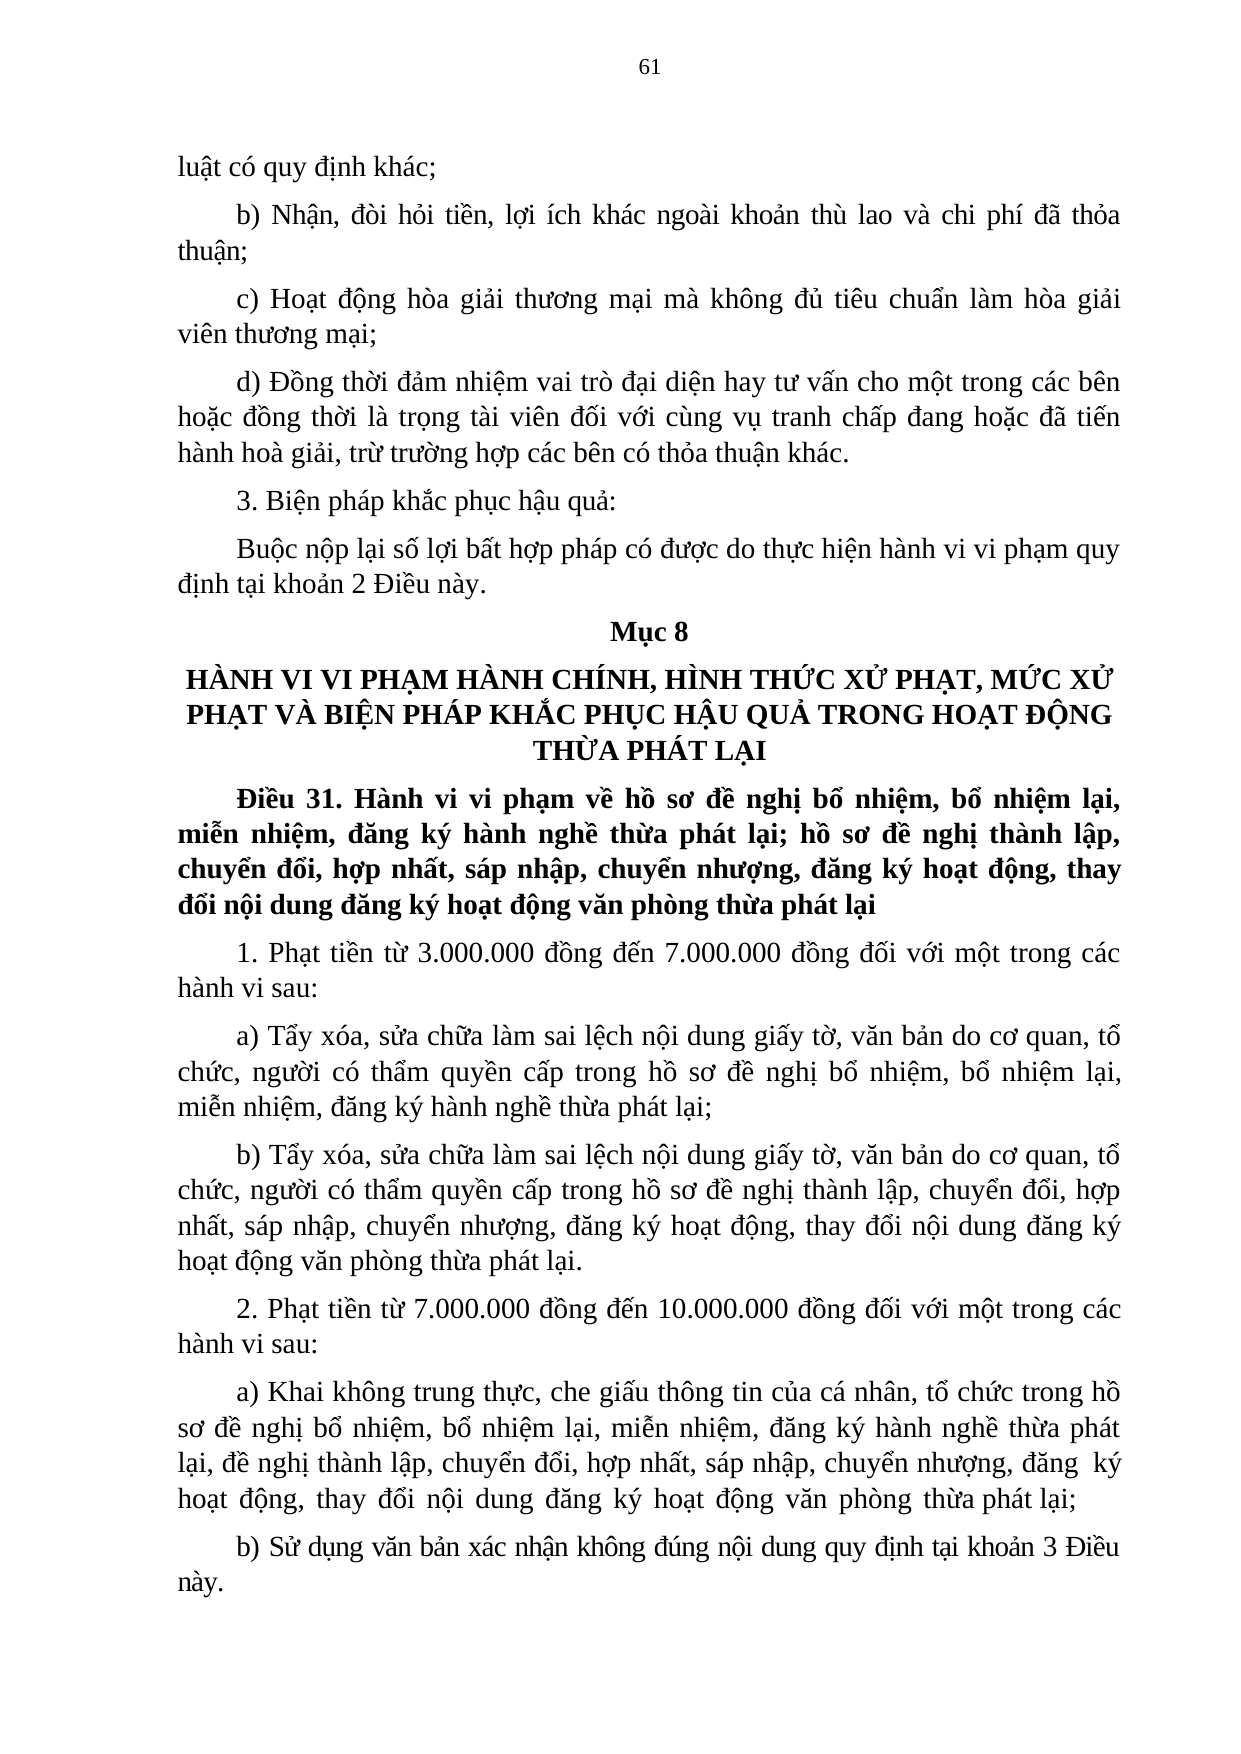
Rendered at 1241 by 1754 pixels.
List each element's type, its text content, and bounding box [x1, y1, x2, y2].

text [177, 148, 1122, 183]
subtitle HÀNH VI VI PHẠM HÀNH CHÍNH, HÌNH THỨC XỬ PHẠT, MỨC XỬ PHẠT VÀ BIỆN PHÁP KHẮC PHỤC HẬU QUẢ TRONG HOẠT ĐỘNG THỪA PHÁT LẠI [177, 660, 1122, 766]
text a) Tẩy xóa, sửa chữa làm sai lệch nội dung giấy tờ, văn bản do cơ quan, tổ chức, người có thẩm quyền cấp trong hồ sơ đề nghị bổ nhiệm, bổ nhiệm lại, miễn nhiệm, đăng ký hành nghề thừa phát lại; [177, 1016, 1122, 1123]
text 1. Phạt tiền từ 3.000.000 đồng đến 7.000.000 đồng đối với một trong các hành vi sau: [177, 933, 1122, 1004]
text 3. Biện pháp khắc phục hậu quả: [177, 481, 1122, 516]
text Mục 8 [177, 612, 1122, 648]
text b) Sử dụng văn bản xác nhận không đúng nội dung quy định tại khoản 3 Điều này. [177, 1527, 1122, 1598]
text 2. Phạt tiền từ 7.000.000 đồng đến 10.000.000 đồng đối với một trong các hành vi sau: [177, 1289, 1122, 1360]
text c) Hoạt động hòa giải thương mại mà không đủ tiêu chuẩn làm hòa giải viên thương mại; [177, 279, 1122, 350]
text b) Nhận, đòi hỏi tiền, lợi ích khác ngoài khoản thù lao và chi phí đã thỏa thuận; [177, 196, 1122, 266]
text d) Đồng thời đảm nhiệm vai trò đại diện hay tư vấn cho một trong các bên hoặc đồng thời là trọng tài viên đối với cùng vụ tranh chấp đang hoặc đã tiến hành hoà giải, trừ trường hợp các bên có thỏa thuận khác. [177, 362, 1122, 468]
subtitle Điều 31. Hành vi vi phạm về hồ sơ đề nghị bổ nhiệm, bổ nhiệm lại, miễn nhiệm, đăng ký hành nghề thừa phát lại; hồ sơ đề nghị thành lập, chuyển đổi, hợp nhất, sáp nhập, chuyển nhượng, đăng ký hoạt động, thay đổi nội dung đăng ký hoạt động văn phòng thừa phát lại [177, 779, 1122, 921]
text Buộc nộp lại số lợi bất hợp pháp có được do thực hiện hành vi vi phạm quy định tại khoản 2 Điều này. [177, 529, 1122, 600]
text b) Tẩy xóa, sửa chữa làm sai lệch nội dung giấy tờ, văn bản do cơ quan, tổ chức, người có thẩm quyền cấp trong hồ sơ đề nghị thành lập, chuyển đổi, hợp nhất, sáp nhập, chuyển nhượng, đăng ký hoạt động, thay đổi nội dung đăng ký hoạt động văn phòng thừa phát lại. [177, 1135, 1122, 1277]
text a) Khai không trung thực, che giấu thông tin của cá nhân, tổ chức trong hồ sơ đề nghị bổ nhiệm, bổ nhiệm lại, miễn nhiệm, đăng ký hành nghề thừa phát lại, đề nghị thành lập, chuyển đổi, hợp nhất, sáp nhập, chuyển nhượng, đăng ký hoạt động, thay đổi nội dung đăng ký hoạt động văn phòng thừa phát lại; [177, 1373, 1122, 1514]
